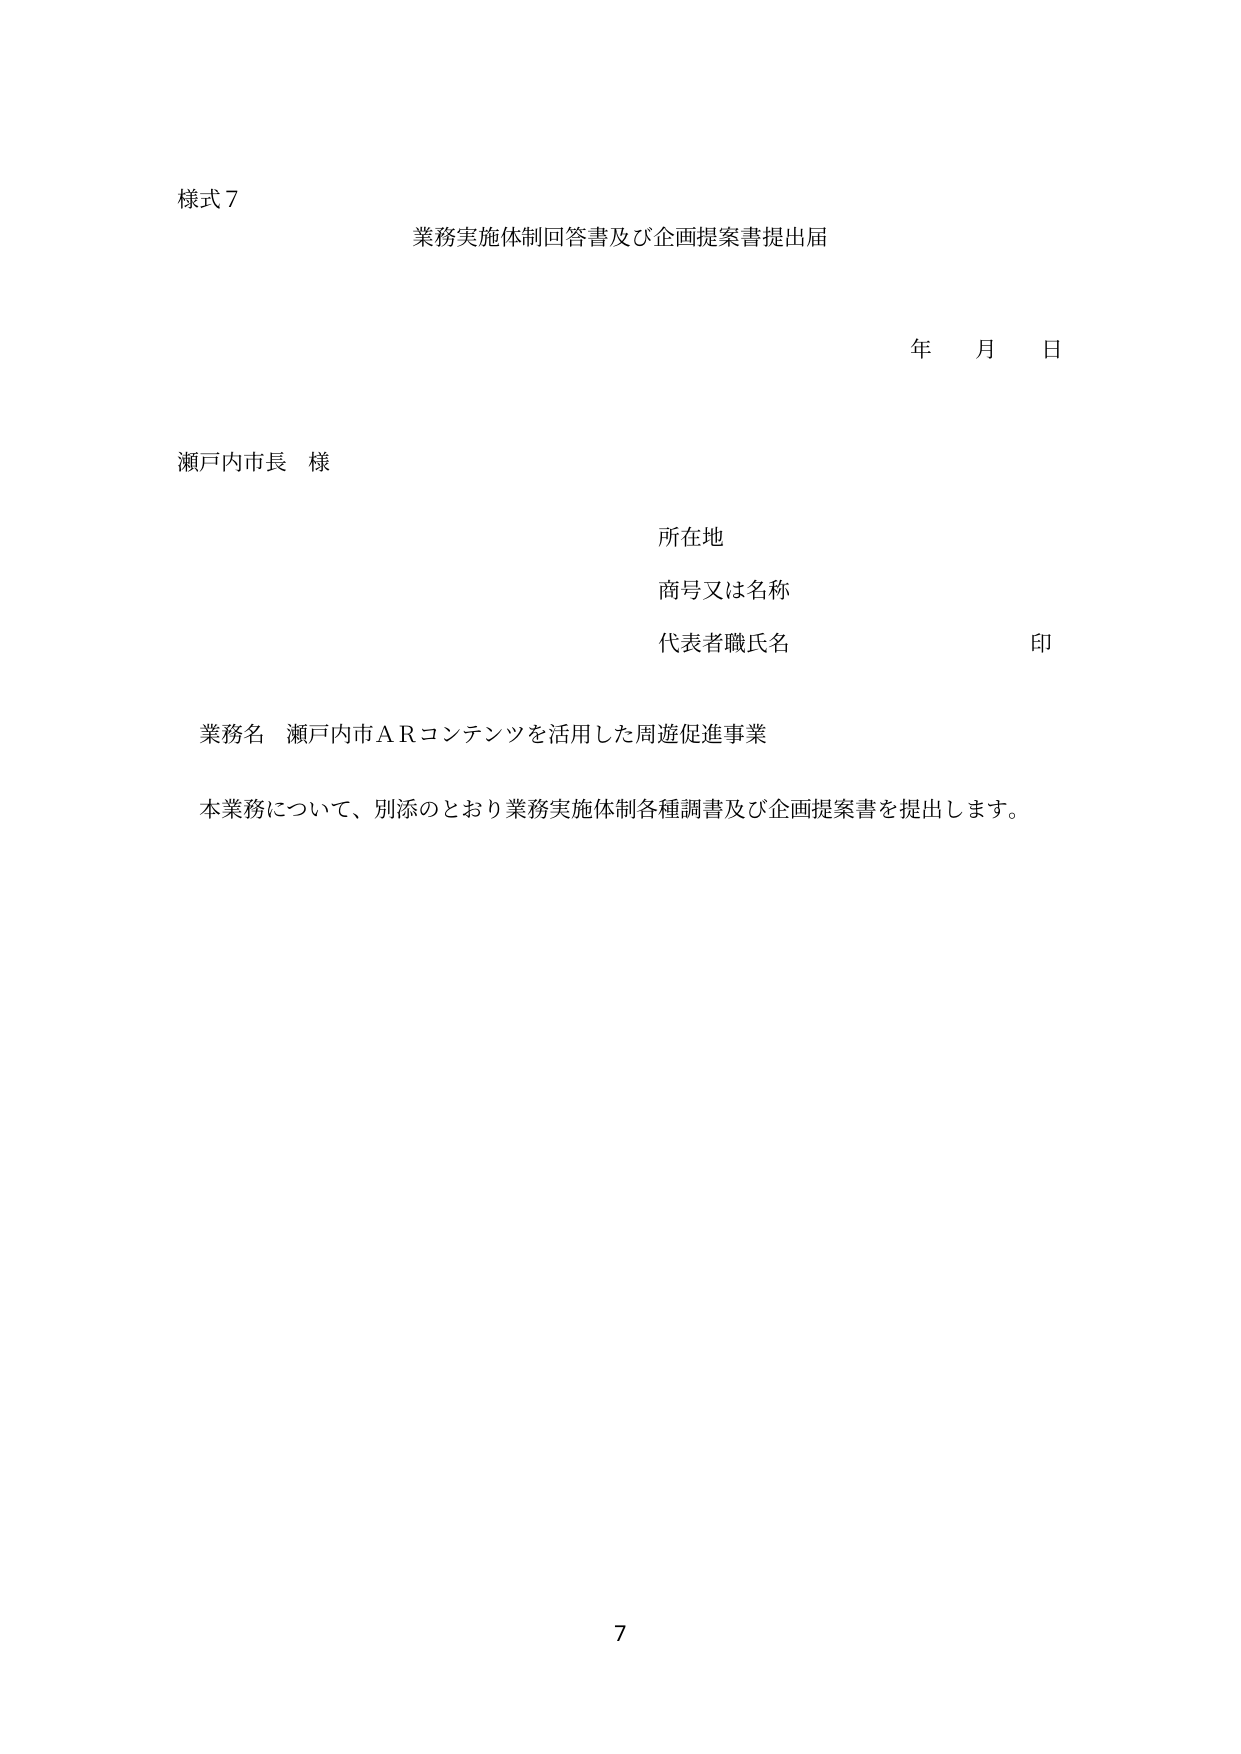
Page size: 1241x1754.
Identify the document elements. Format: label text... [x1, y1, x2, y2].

text 業務名 瀬戸内市ＡＲコンテンツを活用した周遊促進事業 [177, 714, 1063, 751]
text 業務実施体制回答書及び企画提案書提出届 [177, 217, 1063, 254]
text 様式７ [177, 179, 976, 217]
text 瀬戸内市長 様 [177, 442, 976, 479]
text 年 月 日 [177, 329, 1063, 367]
text 商号又は名称 [177, 570, 1063, 607]
text 本業務について、別添のとおり業務実施体制各種調書及び企画提案書を提出します。 [177, 789, 1063, 826]
text 代表者職氏名 印 [177, 623, 1063, 661]
text 所在地 [177, 517, 1063, 554]
